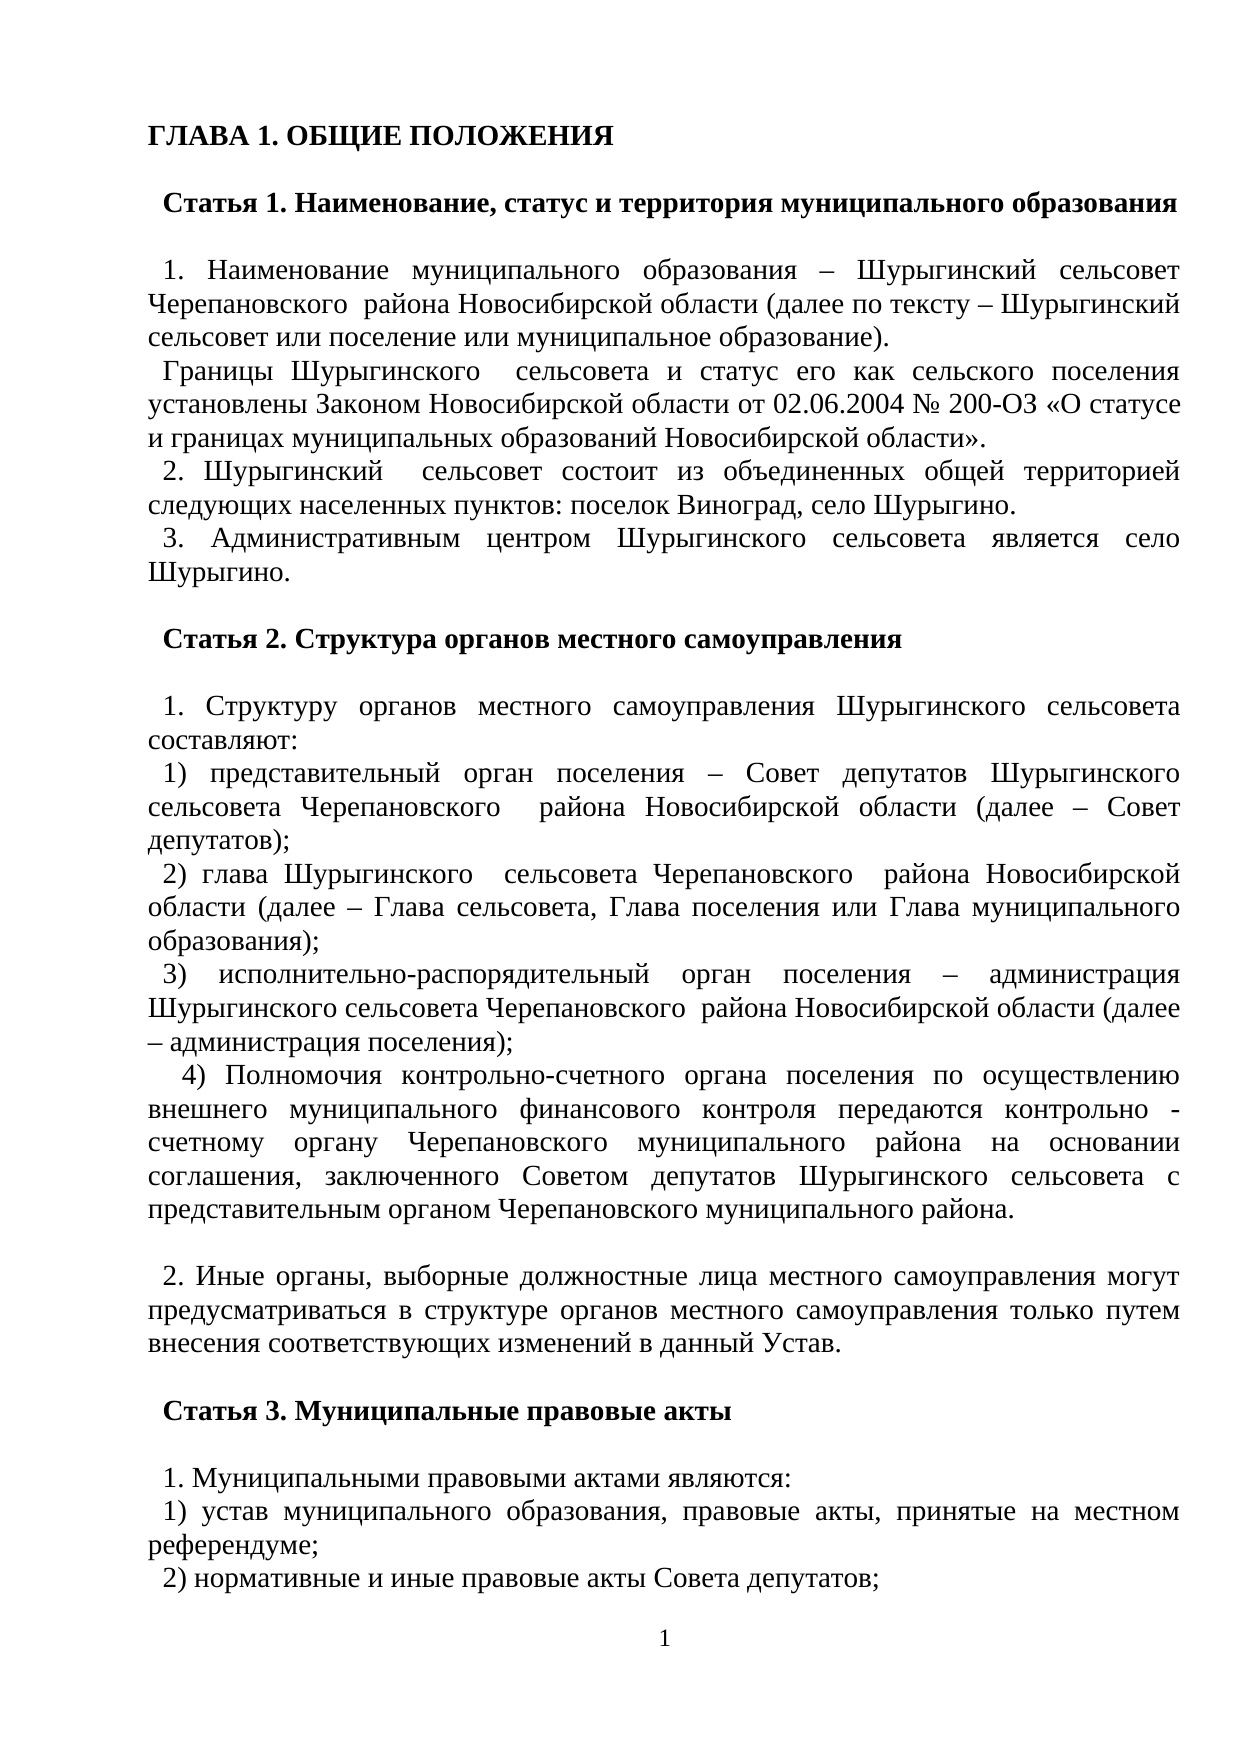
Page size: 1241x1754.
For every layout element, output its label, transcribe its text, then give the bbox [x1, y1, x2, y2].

text 4) Полномочия контрольно-счетного органа поселения по осуществлению внешнего муниципального финансового контроля передаются контрольно - счетному органу Черепановского муниципального района на основании соглашения, заключенного Советом депутатов Шурыгинского сельсовета с представительным органом Черепановского муниципального района. [148, 1057, 1181, 1225]
text 3. Административным центром Шурыгинского сельсовета является село Шурыгино. [148, 521, 1181, 588]
text 1) представительный орган поселения – Совет депутатов Шурыгинского сельсовета Черепановского района Новосибирской области (далее – Совет депутатов); [148, 755, 1181, 856]
text 1. Структуру органов местного самоуправления Шурыгинского сельсовета составляют: [148, 688, 1181, 755]
text ГЛАВА 1. ОБЩИЕ ПОЛОЖЕНИЯ [148, 118, 1181, 152]
text 1. Муниципальными правовыми актами являются: [148, 1460, 1181, 1493]
text Статья 1. Наименование, статус и территория муниципального образования [148, 185, 1181, 219]
text 2. Шурыгинский сельсовет состоит из объединенных общей территорией следующих населенных пунктов: поселок Виноград, село Шурыгино. [148, 453, 1181, 521]
text 1) устав муниципального образования, правовые акты, принятые на местном референдуме; [148, 1493, 1181, 1560]
text 1. Наименование муниципального образования – Шурыгинский сельсовет Черепановского района Новосибирской области (далее по тексту – Шурыгинский сельсовет или поселение или муниципальное образование). [148, 252, 1181, 353]
text Границы Шурыгинского сельсовета и статус его как сельского поселения установлены Законом Новосибирской области от 02.06.2004 № 200-ОЗ «О статусе и границах муниципальных образований Новосибирской области». [148, 353, 1181, 453]
text 2) нормативные и иные правовые акты Совета депутатов; [148, 1560, 1181, 1594]
text Статья 2. Структура органов местного самоуправления [148, 621, 1181, 655]
text 2) глава Шурыгинского сельсовета Черепановского района Новосибирской области (далее – Глава сельсовета, Глава поселения или Глава муниципального образования); [148, 856, 1181, 957]
text 2. Иные органы, выборные должностные лица местного самоуправления могут предусматриваться в структуре органов местного самоуправления только путем внесения соответствующих изменений в данный Устав. [148, 1258, 1181, 1359]
text Статья 3. Муниципальные правовые акты [148, 1393, 1181, 1426]
text 3) исполнительно-распорядительный орган поселения – администрация Шурыгинского сельсовета Черепановского района Новосибирской области (далее – администрация поселения); [148, 957, 1181, 1057]
